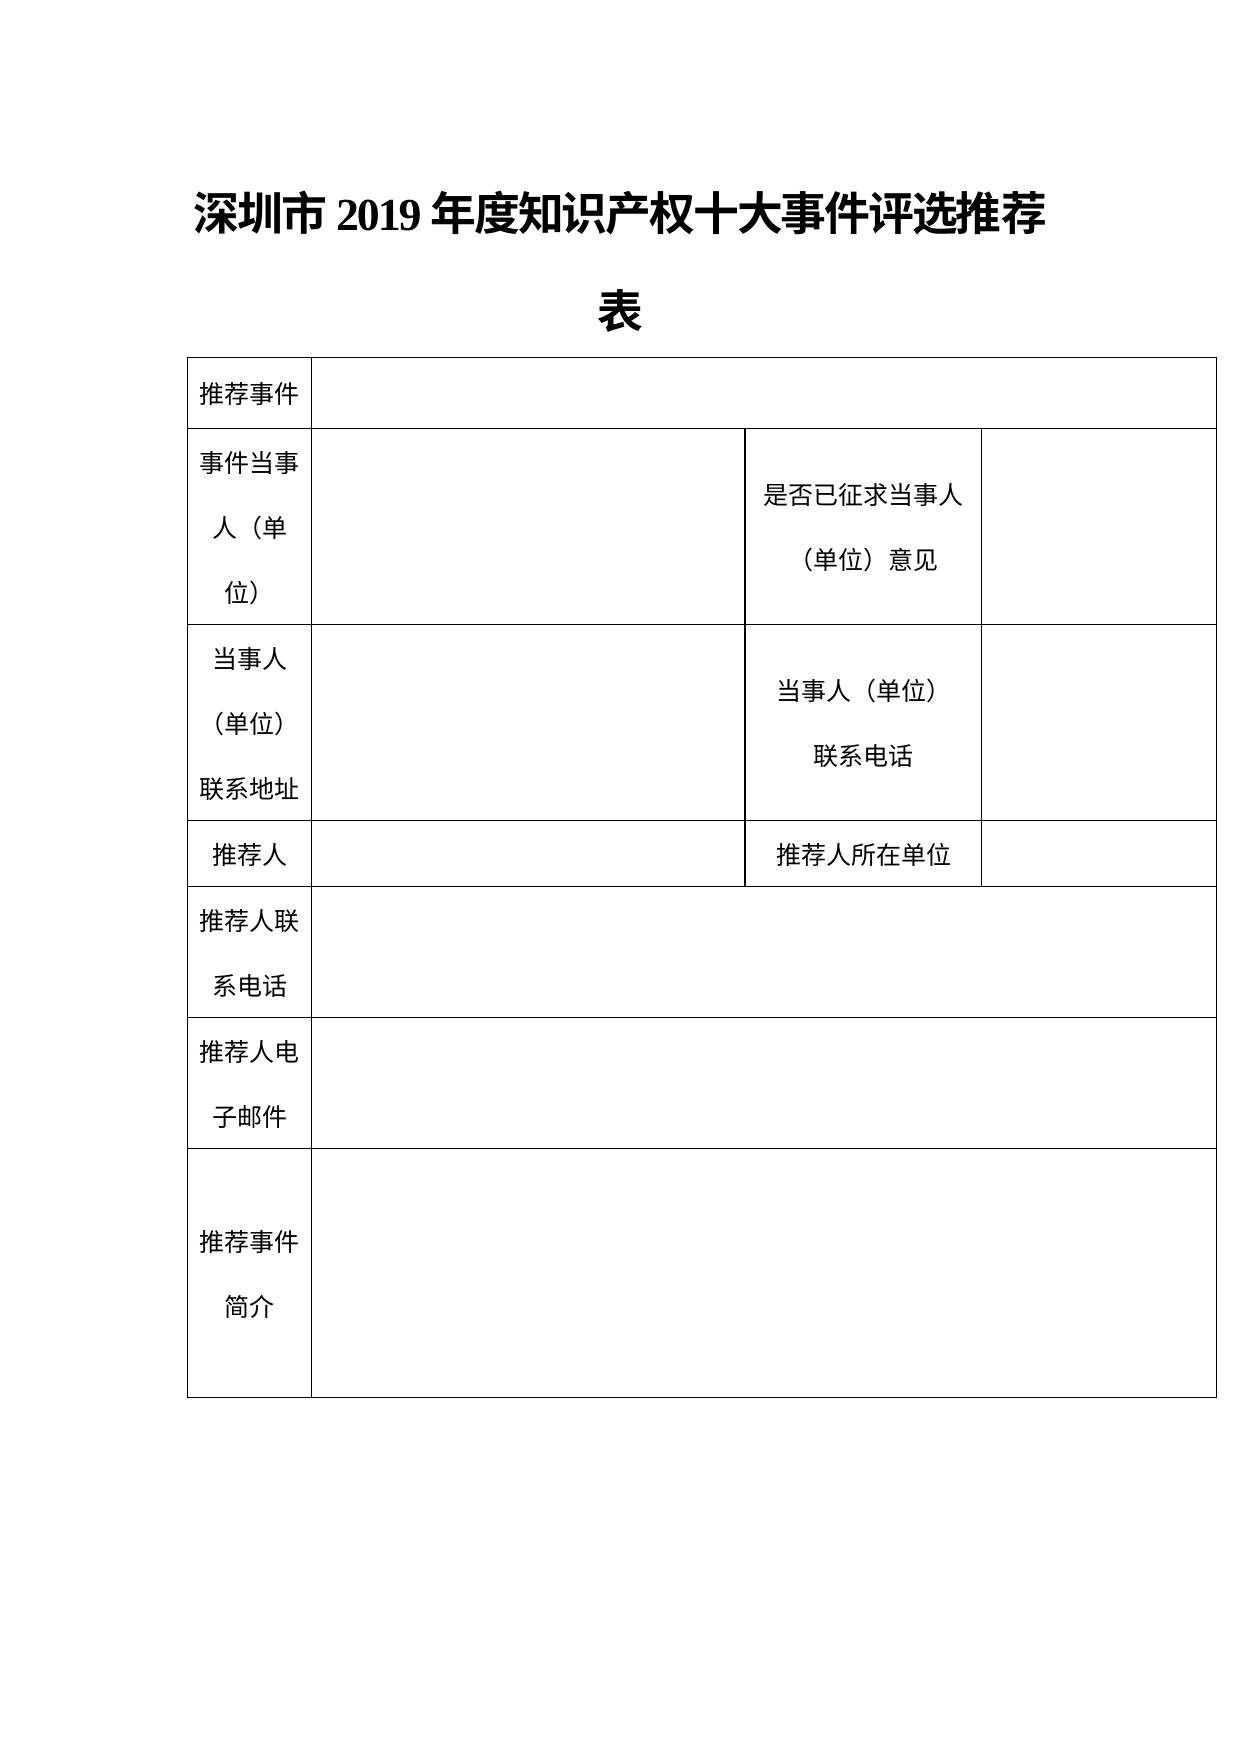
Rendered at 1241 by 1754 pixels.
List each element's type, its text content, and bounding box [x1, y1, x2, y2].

table_cell 推荐人 [188, 821, 311, 886]
table_cell [982, 625, 1216, 820]
table_cell 推荐人电子邮件 [188, 1018, 311, 1148]
table_cell 推荐事件简介 [188, 1149, 311, 1397]
table_header [312, 358, 1216, 428]
table_cell 推荐人联系电话 [188, 887, 311, 1017]
text 深圳市2019年度知识产权十大事件评选推荐表 [187, 162, 1053, 357]
table_cell 当事人（单位） 联系电话 [746, 625, 981, 820]
table_cell 当事人（单位）联系地址 [188, 625, 311, 820]
table_cell [312, 1018, 1216, 1148]
table_cell 是否已征求当事人 （单位）意见 [746, 429, 981, 624]
table_cell [312, 887, 1216, 1017]
table_cell [312, 821, 744, 886]
table_cell 推荐人所在单位 [746, 821, 981, 886]
table_cell [312, 429, 744, 624]
table_cell [312, 625, 744, 820]
table_cell 事件当事人（单位） [188, 429, 311, 624]
table_cell [312, 1149, 1216, 1397]
table_cell [982, 429, 1216, 624]
table_header 推荐事件 [188, 358, 311, 428]
table_cell [982, 821, 1216, 886]
